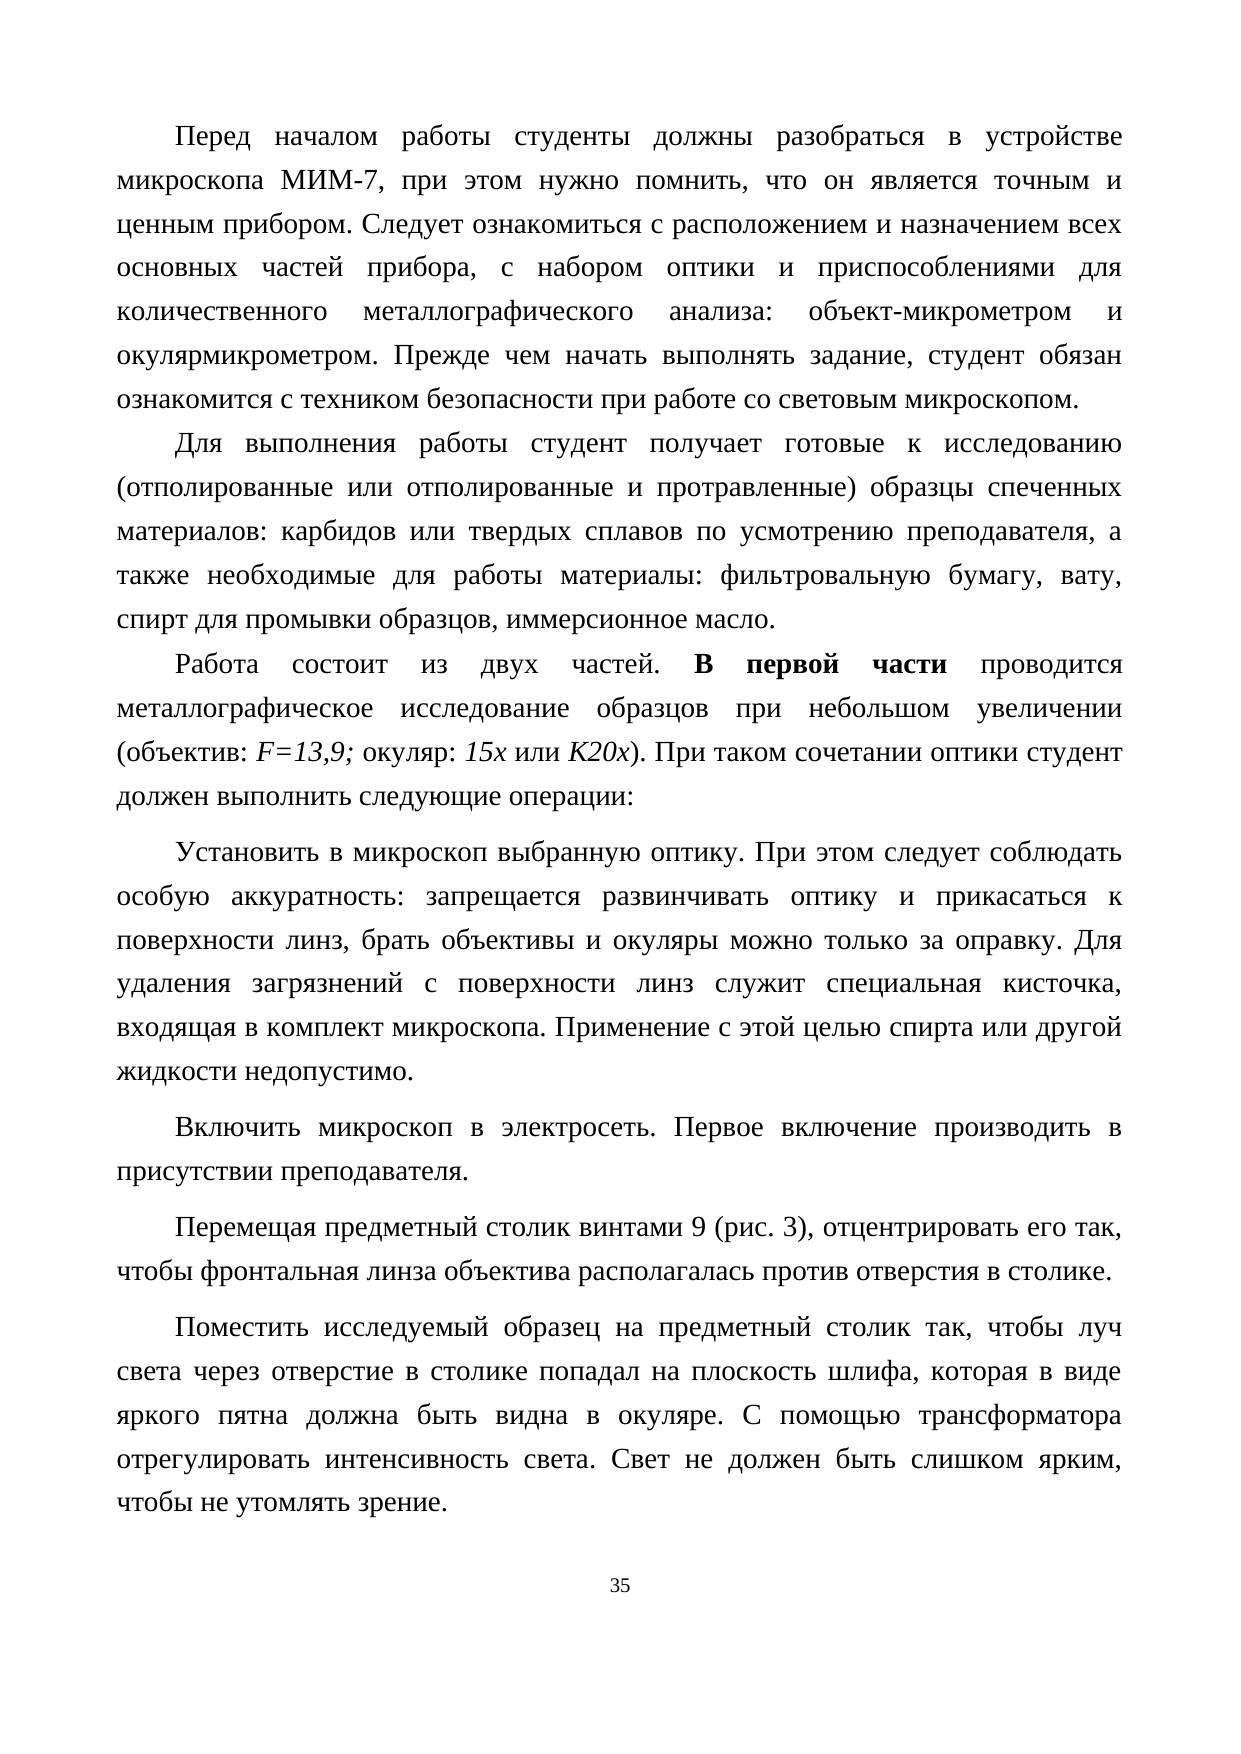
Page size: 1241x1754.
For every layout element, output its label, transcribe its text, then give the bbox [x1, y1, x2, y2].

text Перемещая предметный столик винтами 9 (рис. 3), отцентрировать его так, чтобы фронтальная линза объектива располагалась против отверстия в столике. [116, 1209, 1123, 1287]
text Поместить исследуемый образец на предметный столик так, чтобы луч света через отверстие в столике попадал на плоскость шлифа, которая в виде яркого пятна должна быть видна в окуляре. С помощью трансформатора отрегулировать интенсивность света. Свет не должен быть слишком ярким, чтобы не утомлять зрение. [116, 1309, 1123, 1518]
text Работа состоит из двух частей. В первой части проводится металлографическое исследование образцов при небольшом увеличении (объектив: F=13,9; окуляр: 15х или К20х). При таком сочетании оптики студент должен выполнить следующие операции: [116, 646, 1123, 812]
text Перед началом работы студенты должны разобраться в устройстве микроскопа МИМ-7, при этом нужно помнить, что он является точным и ценным прибором. Следует ознакомиться с расположением и назначением всех основных частей прибора, с набором оптики и приспособлениями для количественного металлографического анализа: объект-микрометром и окулярмикрометром. Прежде чем начать выполнять задание, студент обязан ознакомится с техником безопасности при работе со световым микроскопом. [118, 118, 1125, 415]
text Для выполнения работы студент получает готовые к исследованию (отполированные или отполированные и протравленные) образцы спеченных материалов: карбидов или твердых сплавов по усмотрению преподавателя, а также необходимые для работы материалы: фильтровальную бумагу, вату, спирт для промывки образцов, иммерсионное масло. [116, 425, 1123, 634]
text Установить в микроскоп выбранную оптику. При этом следует соблюдать особую аккуратность: запрещается развинчивать оптику и прикасаться к поверхности линз, брать объективы и окуляры можно только за оправку. Для удаления загрязнений с поверхности линз служит специальная кисточка, входящая в комплект микроскопа. Применение с этой целью спирта или другой жидкости недопустимо. [116, 834, 1123, 1087]
text Включить микроскоп в электросеть. Первое включение производить в присутствии преподавателя. [116, 1109, 1123, 1187]
